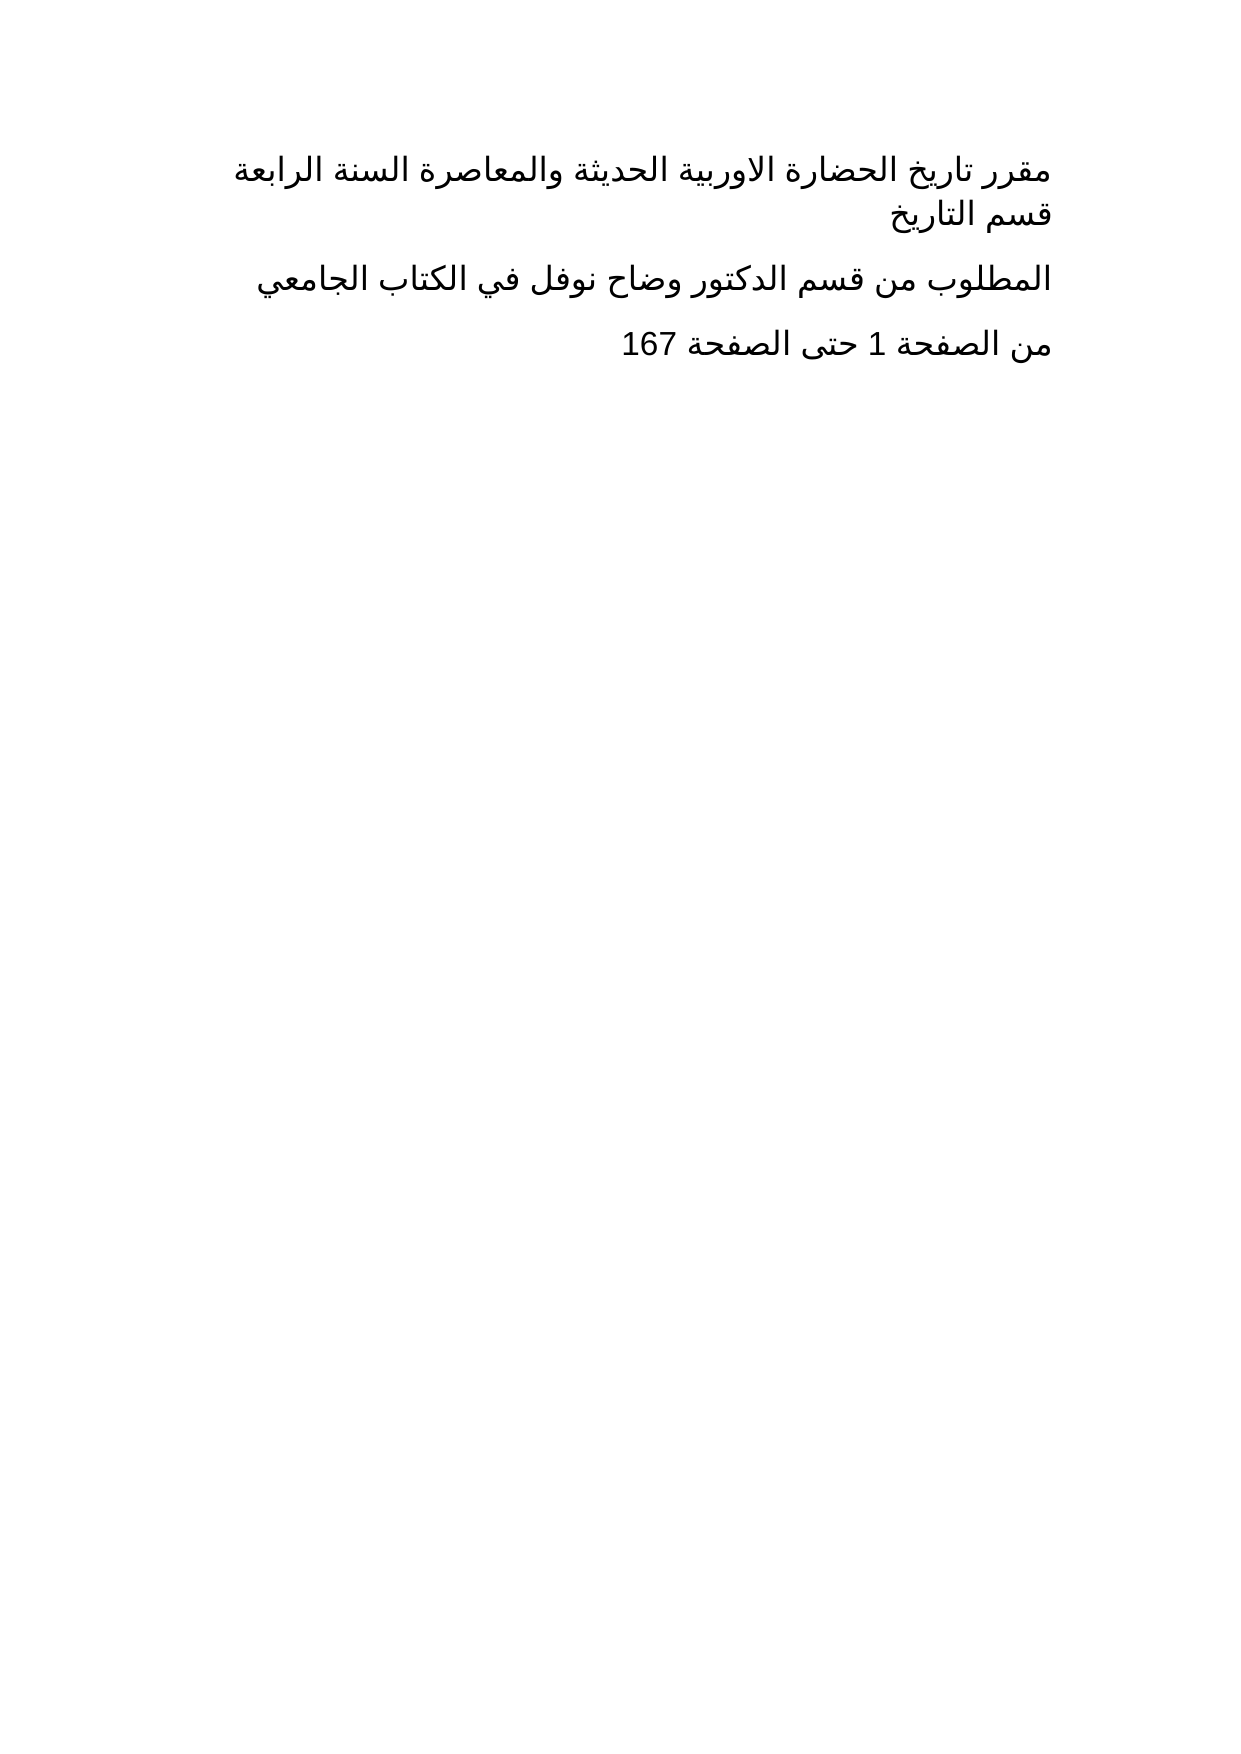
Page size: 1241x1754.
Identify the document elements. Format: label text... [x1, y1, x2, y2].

text من الصفحة 1 حتى الصفحة 167 [187, 324, 1053, 363]
text مقرر تاريخ الحضارة الاوربية الحديثة والمعاصرة السنة الرابعة قسم التاريخ [187, 150, 1053, 233]
text المطلوب من قسم الدكتور وضاح نوفل في الكتاب الجامعي [187, 259, 1053, 298]
